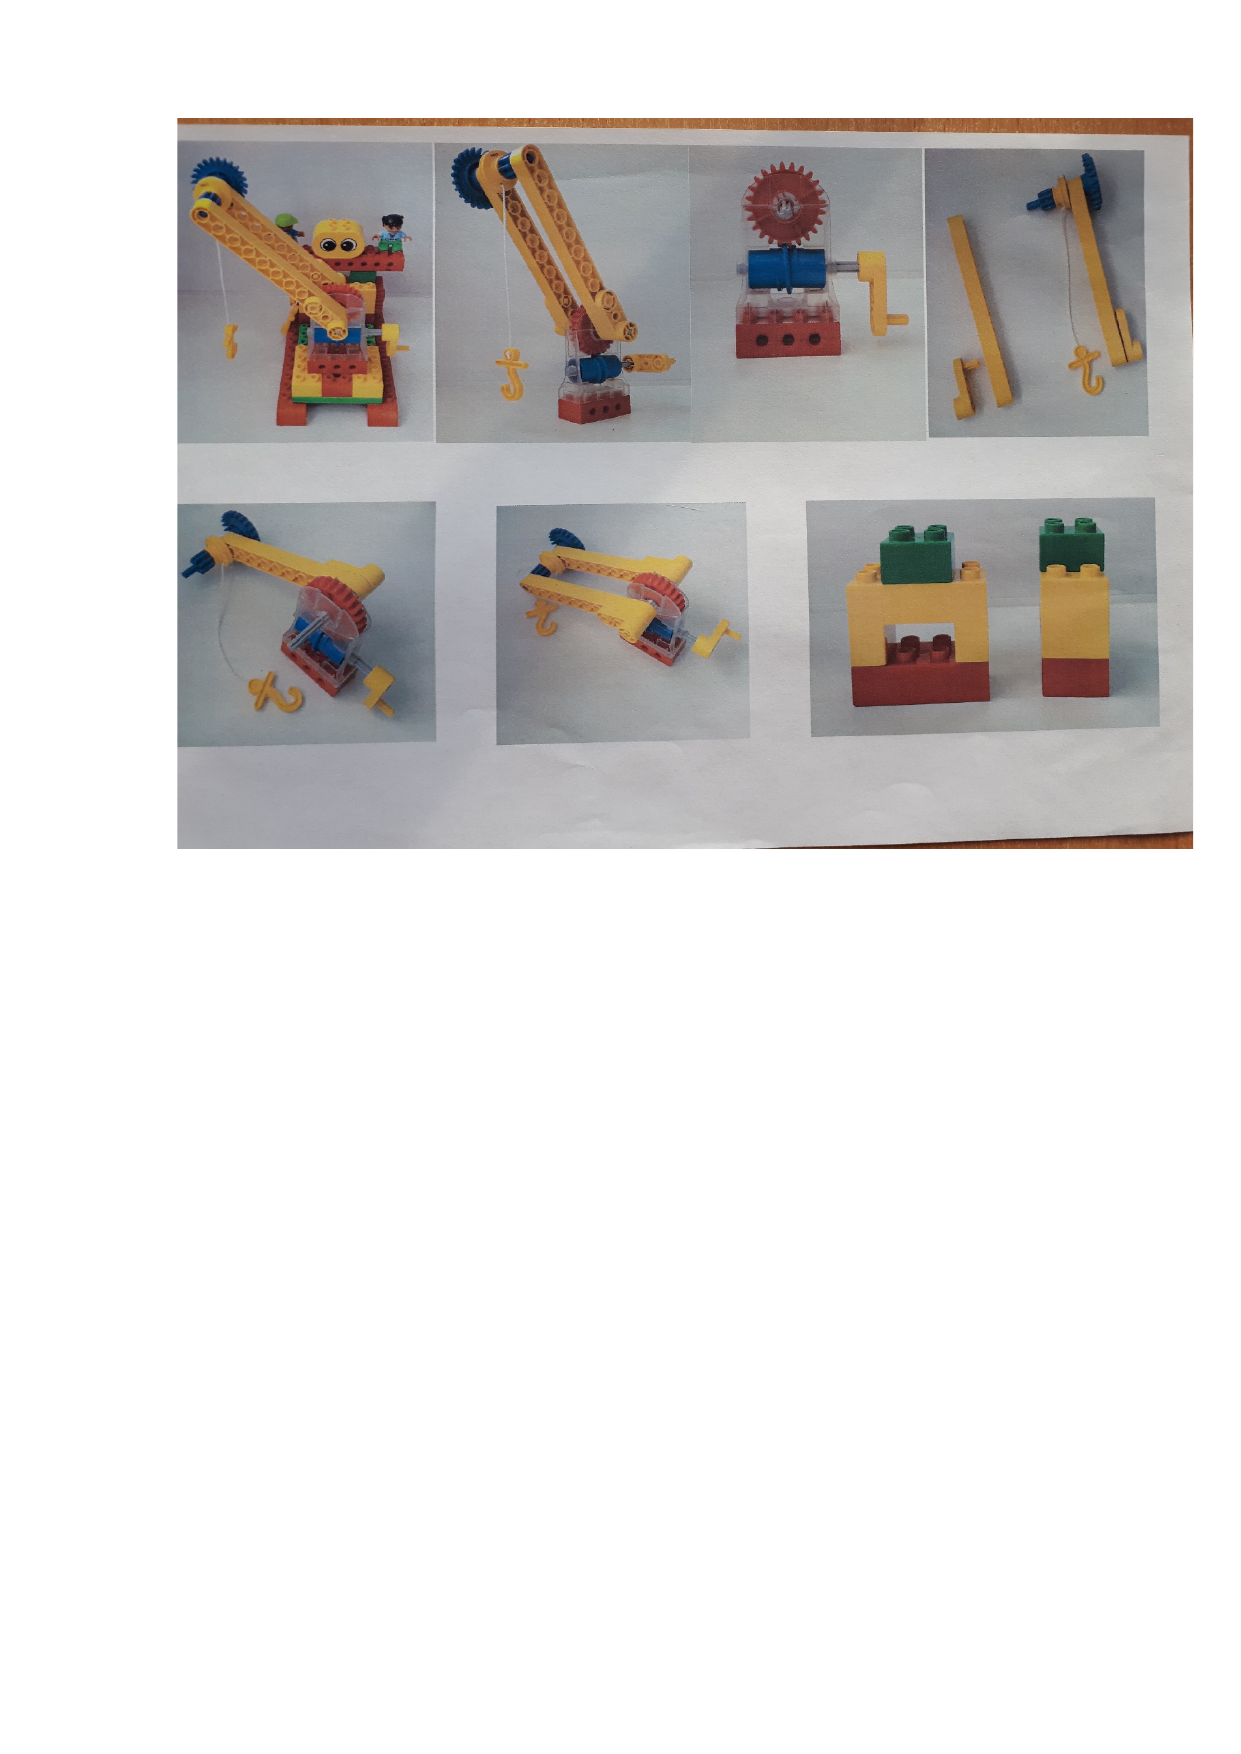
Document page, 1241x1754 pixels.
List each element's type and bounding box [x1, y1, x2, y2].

picture [177, 118, 1194, 849]
